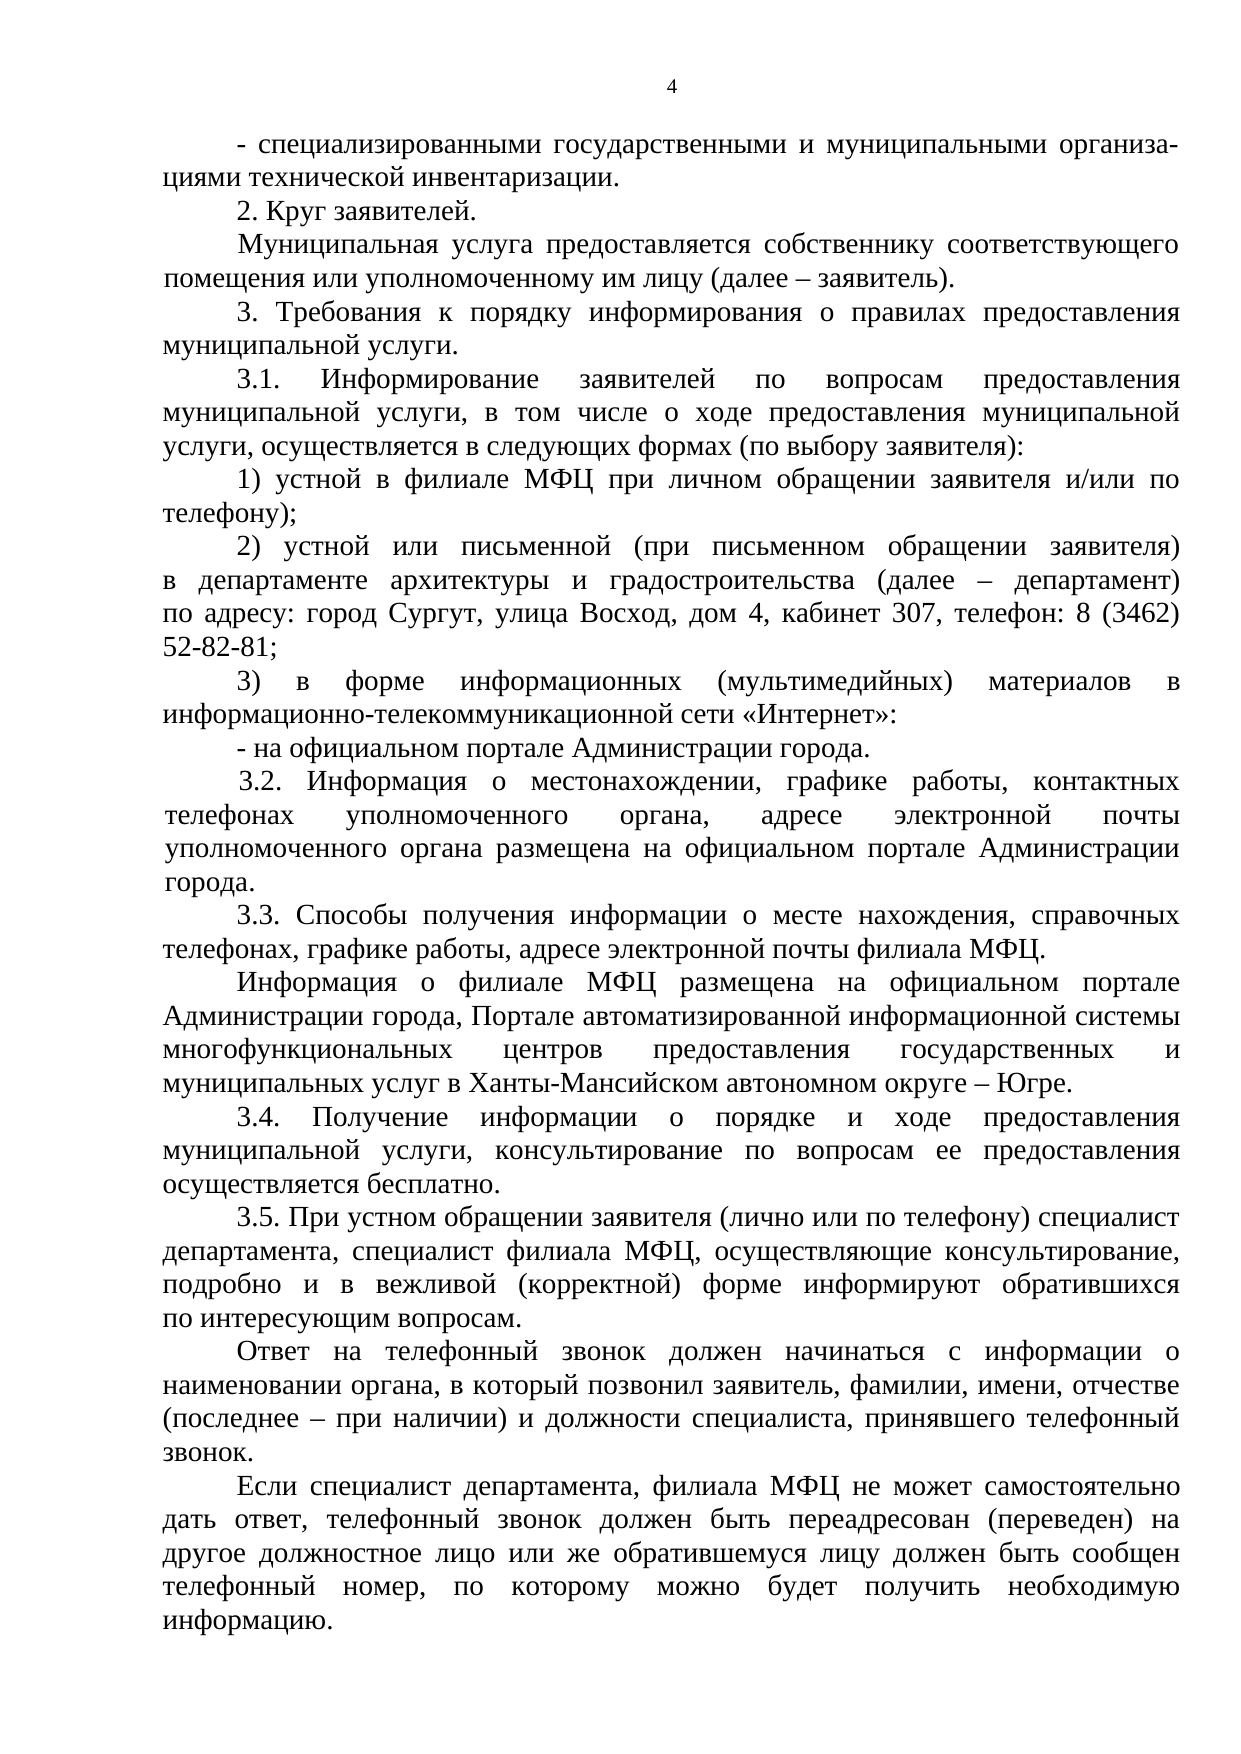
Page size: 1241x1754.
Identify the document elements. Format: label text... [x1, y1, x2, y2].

text 3.3. Способы получения информации о месте нахождения, справочных телефонах, графике работы, адресе электронной почты филиала МФЦ. [162, 897, 1181, 964]
text Ответ на телефонный звонок должен начинаться с информации о наименовании органа, в который позвонил заявитель, фамилии, имени, отчестве (последнее – при наличии) и должности специалиста, принявшего телефонный звонок. [162, 1333, 1181, 1468]
text Муниципальная услуга предоставляется собственнику соответствующего помещения или уполномоченному им лицу (далее – заявитель). [163, 227, 1180, 294]
text 1) устной в филиале МФЦ при личном обращении заявителя и/или по телефону); [162, 461, 1181, 528]
text 3.1. Информирование заявителей по вопросам предоставления муниципальной услуги, в том числе о ходе предоставления муниципальной услуги, осуществляется в следующих формах (по выбору заявителя): [162, 361, 1181, 461]
text 2. Круг заявителей. [162, 193, 1181, 227]
text 3) в форме информационных (мультимедийных) материалов в информационно-телекоммуникационной сети «Интернет»: [162, 663, 1181, 730]
text 2) устной или письменной (при письменном обращении заявителя) в департаменте архитектуры и градостроительства (далее – департамент) по адресу: город Сургут, улица Восход, дом 4, кабинет 307, телефон: 8 (3462) 52-82-81; [162, 528, 1181, 663]
text - специализированными государственными и муниципальными организа-циями технической инвентаризации. [162, 126, 1179, 193]
text 3.5. При устном обращении заявителя (лично или по телефону) специалист департамента, специалист филиала МФЦ, осуществляющие консультирование, подробно и в вежливой (корректной) форме информируют обратившихся по интересующим вопросам. [162, 1199, 1181, 1333]
text Если специалист департамента, филиала МФЦ не может самостоятельно дать ответ, телефонный звонок должен быть переадресован (переведен) на другое должностное лицо или же обратившемуся лицу должен быть сообщен телефонный номер, по которому можно будет получить необходимую информацию. [162, 1468, 1181, 1635]
text - на официальном портале Администрации города. [162, 730, 1181, 763]
text 3.2. Информация о местонахождении, графике работы, контактных телефонах уполномоченного органа, адресе электронной почты уполномоченного органа размещена на официальном портале Администрации города. [164, 763, 1181, 897]
text Информация о филиале МФЦ размещена на официальном портале Администрации города, Портале автоматизированной информационной системы многофункциональных центров предоставления государственных и муниципальных услуг в Ханты-Мансийском автономном округе – Югре. [162, 964, 1181, 1099]
text 3. Требования к порядку информирования о правилах предоставления муниципальной услуги. [162, 294, 1181, 361]
text 3.4. Получение информации о порядке и ходе предоставления муниципальной услуги, консультирование по вопросам ее предоставления осуществляется бесплатно. [162, 1099, 1181, 1199]
